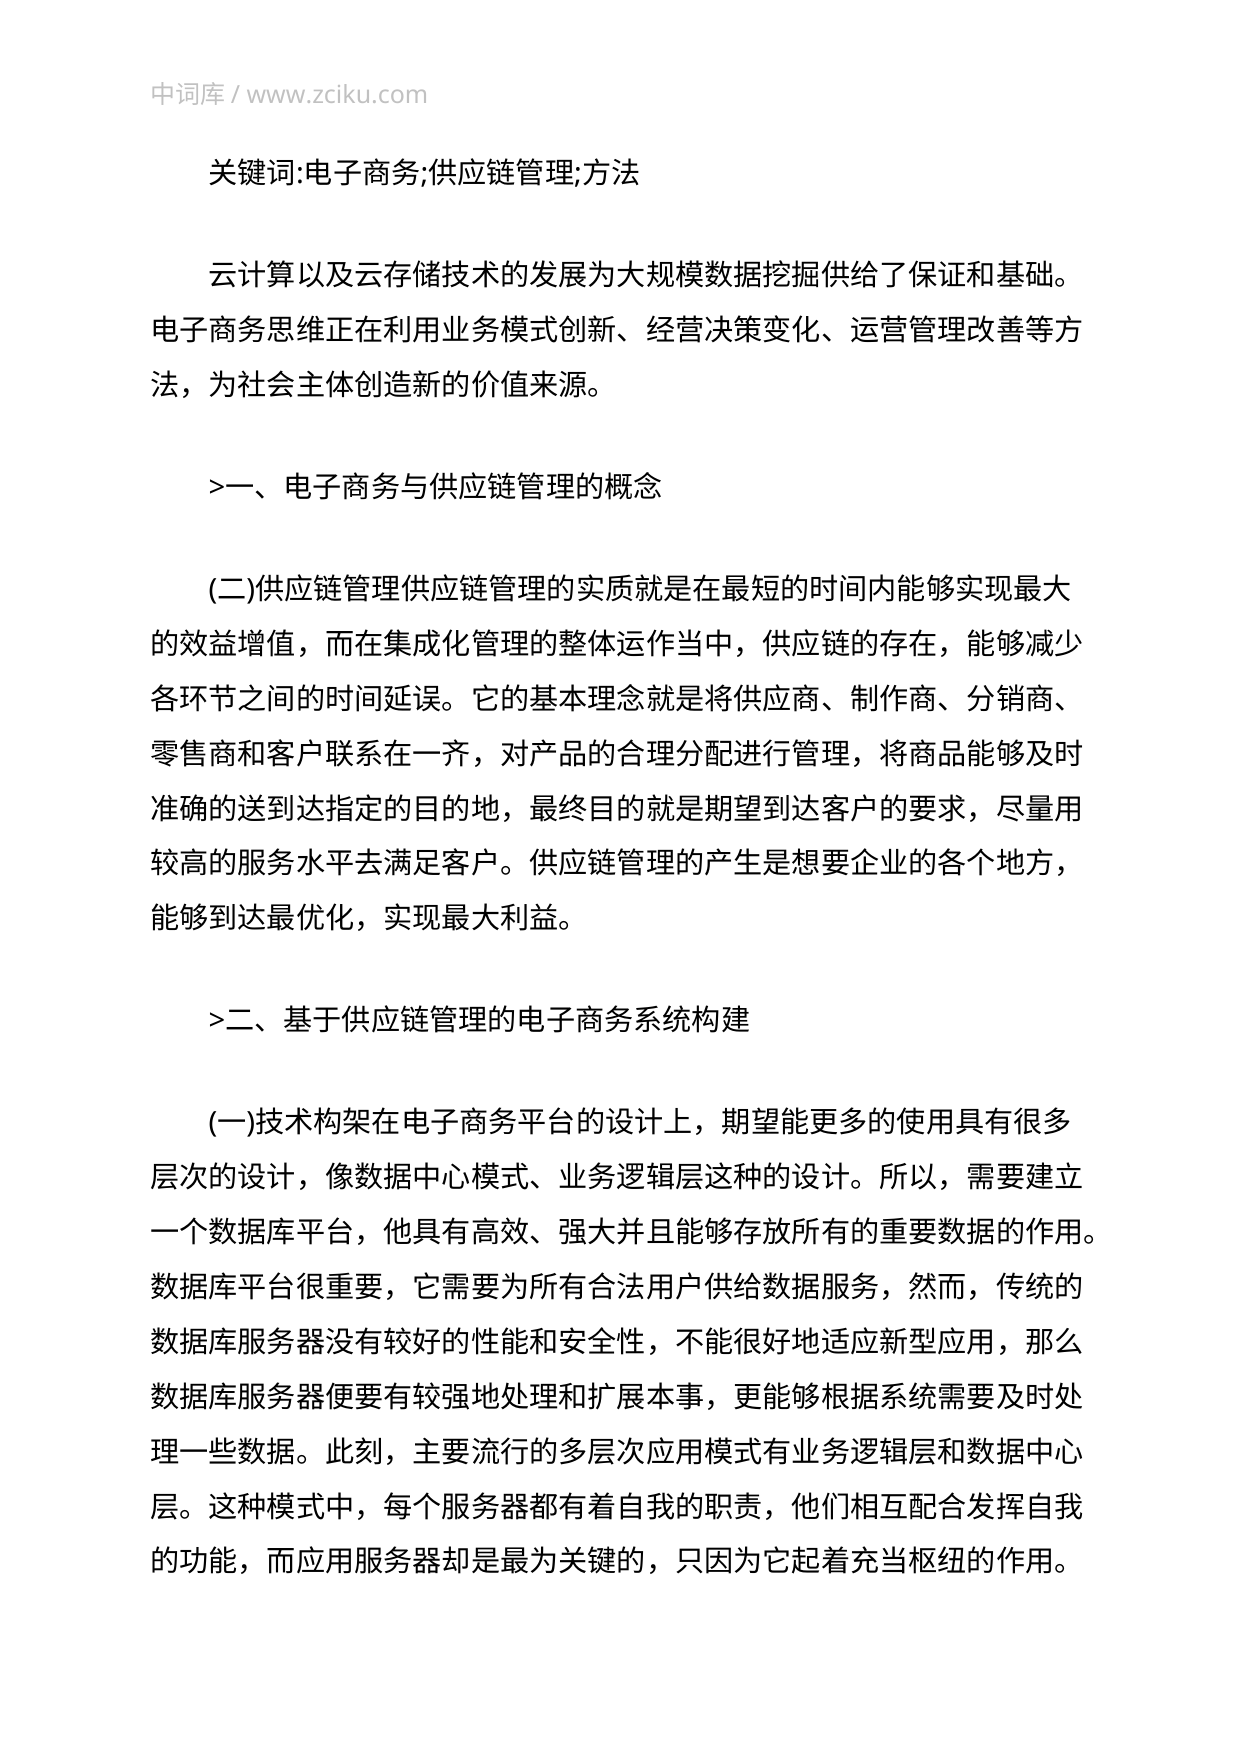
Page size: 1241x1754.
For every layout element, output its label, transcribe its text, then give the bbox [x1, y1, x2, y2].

text >二、基于供应链管理的电子商务系统构建 [150, 997, 1090, 1039]
text 关键词:电子商务;供应链管理;方法 [150, 150, 1090, 192]
text 云计算以及云存储技术的发展为大规模数据挖掘供给了保证和基础。电子商务思维正在利用业务模式创新、经营决策变化、运营管理改善等方法，为社会主体创造新的价值来源。 [150, 252, 1090, 404]
text >一、电子商务与供应链管理的概念 [150, 463, 1090, 506]
text (一)技术构架在电子商务平台的设计上，期望能更多的使用具有很多层次的设计，像数据中心模式、业务逻辑层这种的设计。所以，需要建立一个数据库平台，他具有高效、强大并且能够存放所有的重要数据的作用。数据库平台很重要，它需要为所有合法用户供给数据服务，然而，传统的数据库服务器没有较好的性能和安全性，不能很好地适应新型应用，那么数据库服务器便要有较强地处理和扩展本事，更能够根据系统需要及时处理一些数据。此刻，主要流行的多层次应用模式有业务逻辑层和数据中心层。这种模式中，每个服务器都有着自我的职责，他们相互配合发挥自我的功能，而应用服务器却是最为关键的，只因为它起着充当枢纽的作用。 [150, 1099, 1090, 1580]
text (二)供应链管理供应链管理的实质就是在最短的时间内能够实现最大的效益增值，而在集成化管理的整体运作当中，供应链的存在，能够减少各环节之间的时间延误。它的基本理念就是将供应商、制作商、分销商、零售商和客户联系在一齐，对产品的合理分配进行管理，将商品能够及时准确的送到达指定的目的地，最终目的就是期望到达客户的要求，尽量用较高的服务水平去满足客户。供应链管理的产生是想要企业的各个地方，能够到达最优化，实现最大利益。 [150, 566, 1090, 937]
